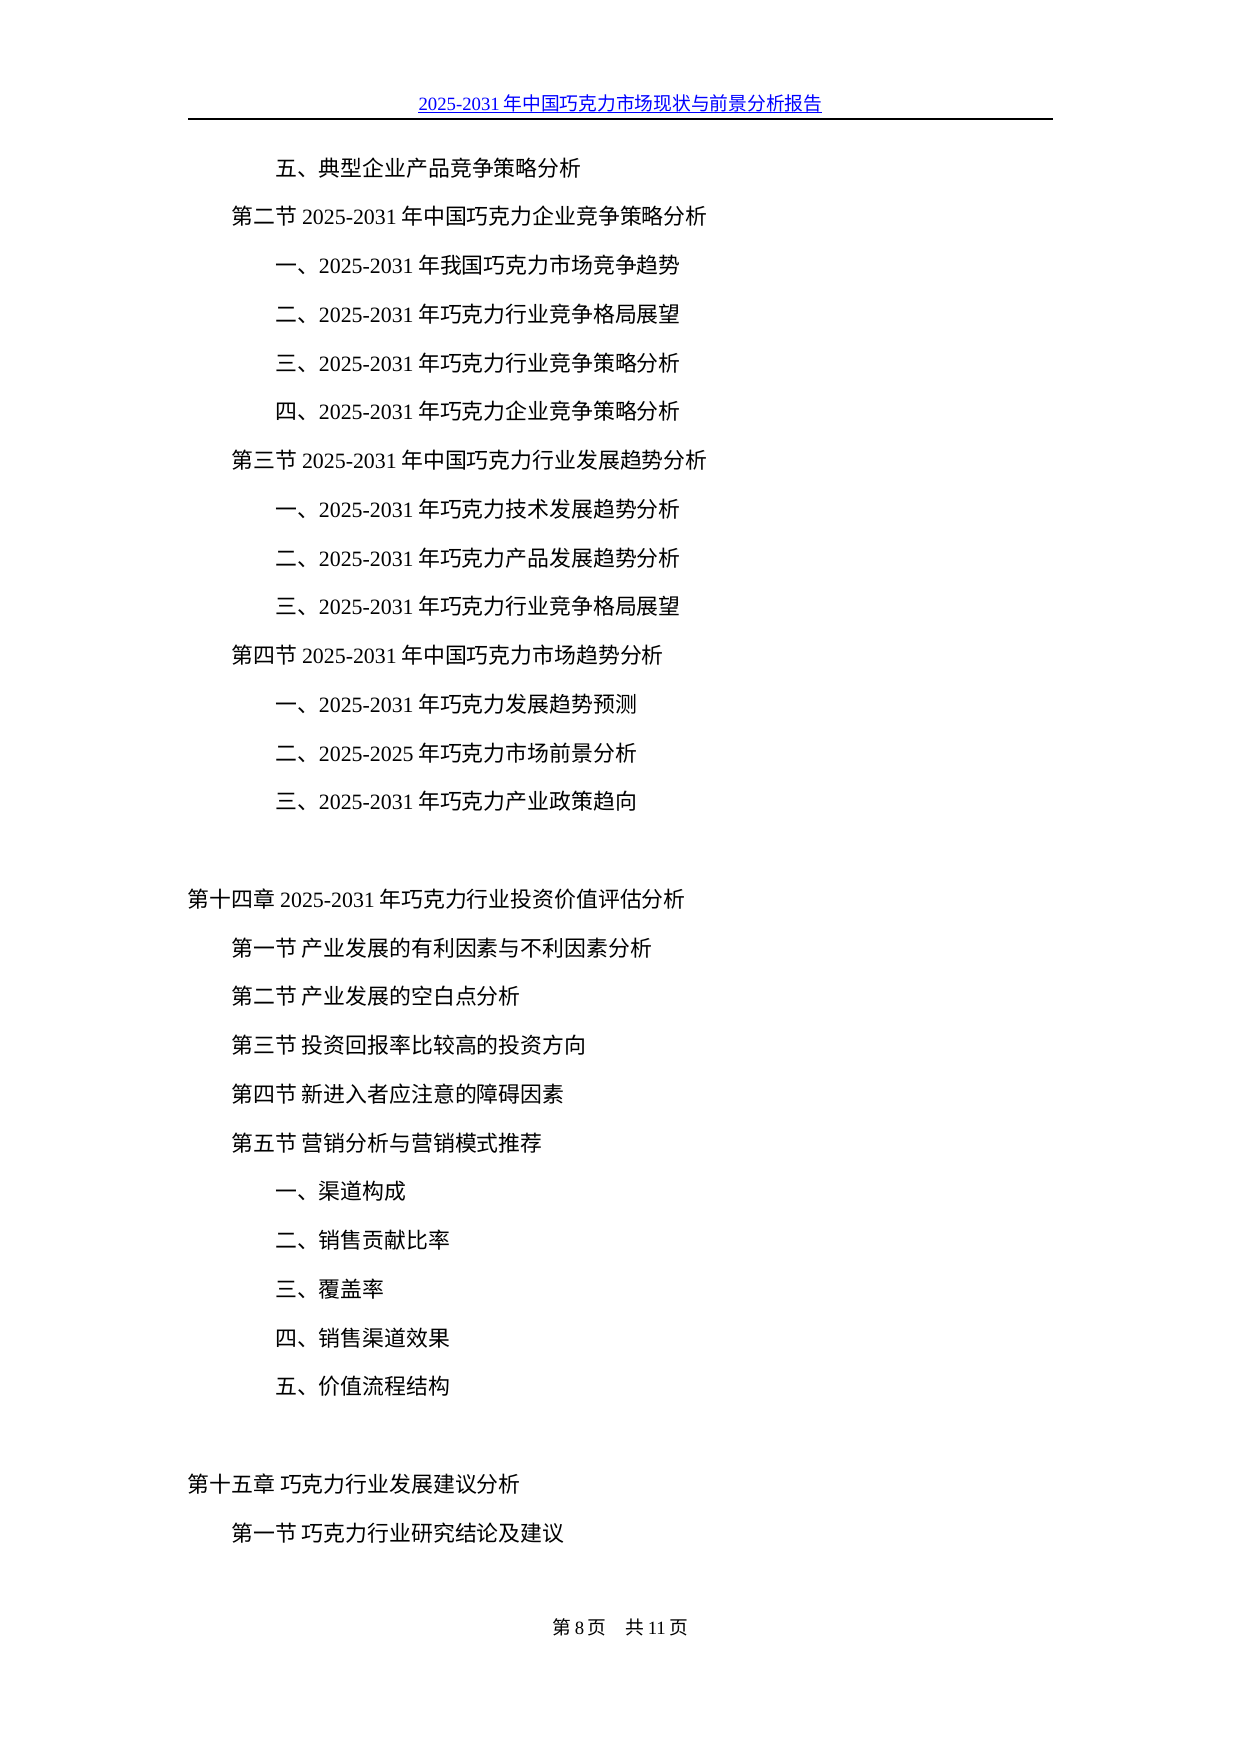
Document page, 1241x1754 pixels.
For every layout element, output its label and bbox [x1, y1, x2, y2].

text [187, 150, 1053, 1548]
